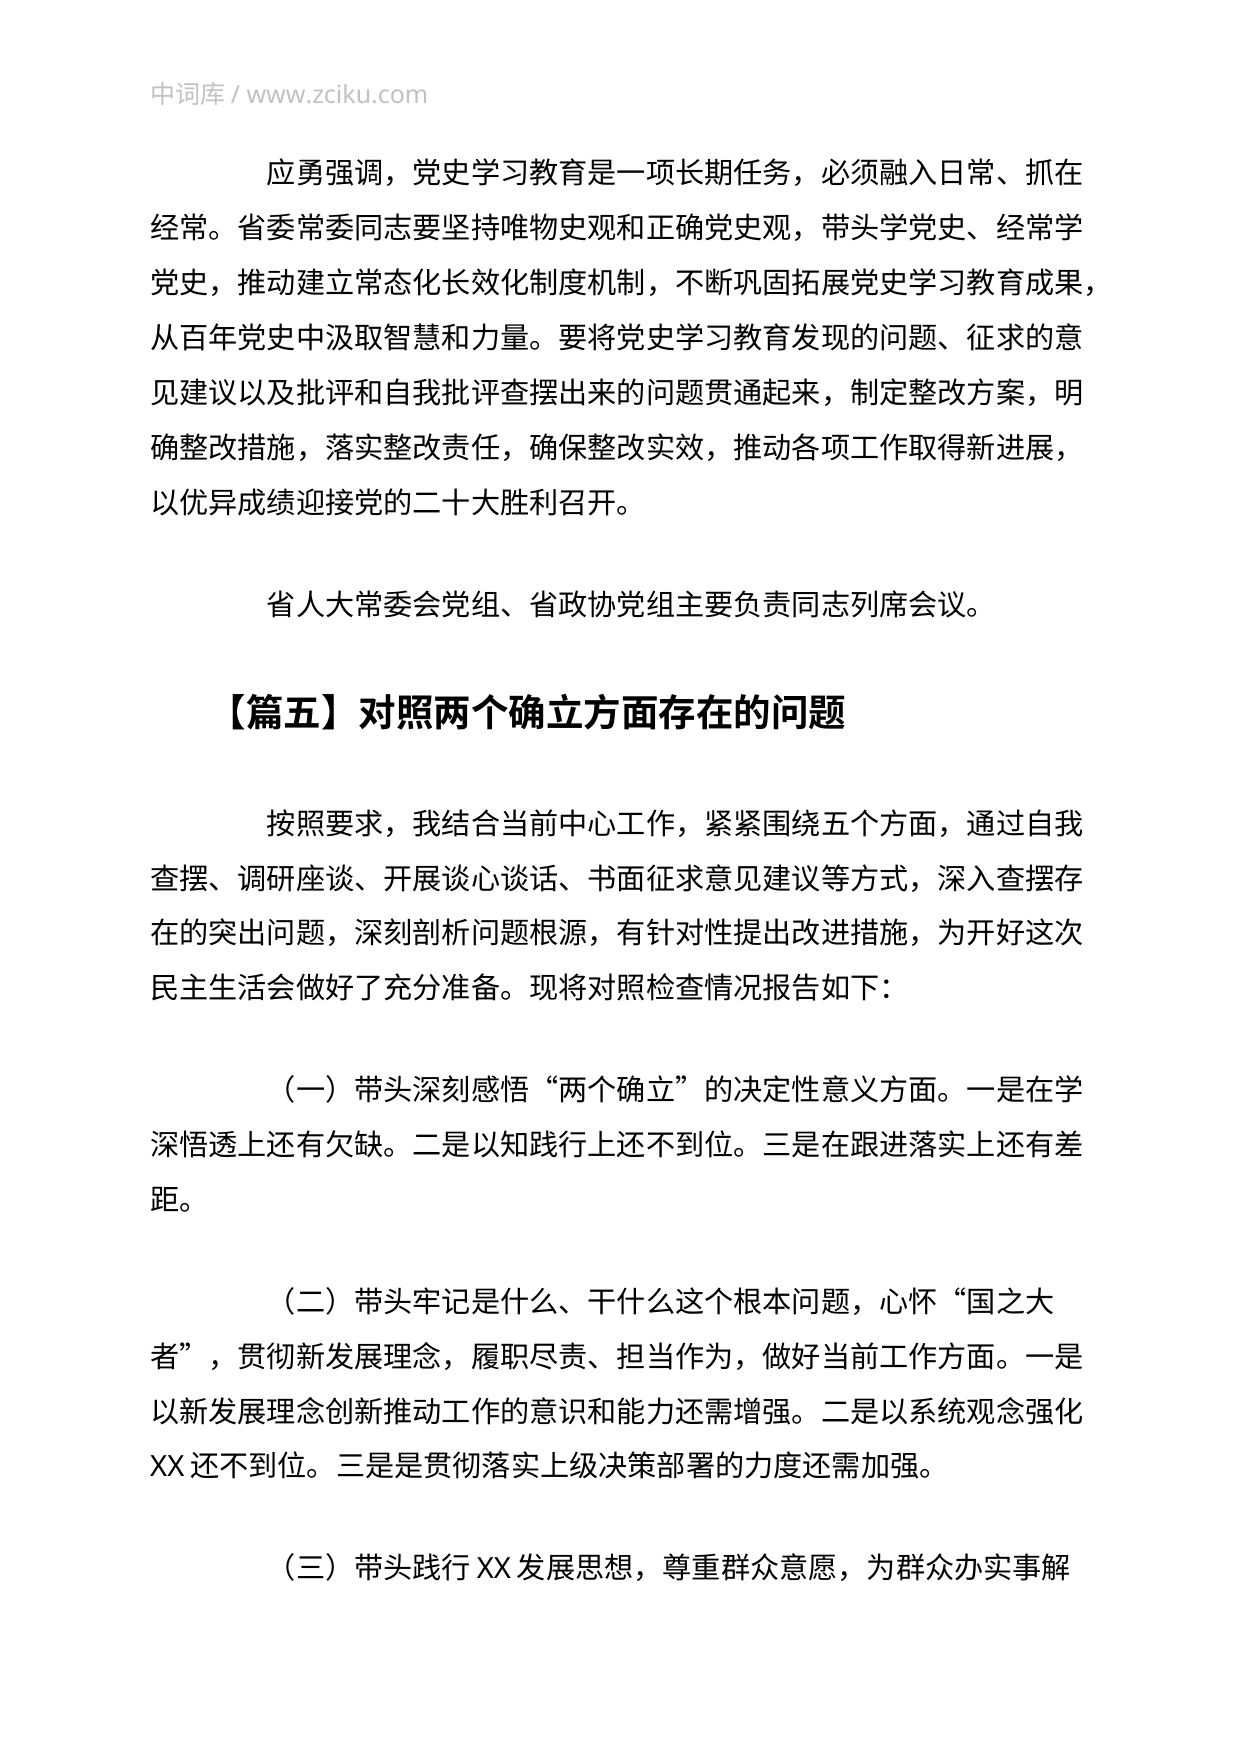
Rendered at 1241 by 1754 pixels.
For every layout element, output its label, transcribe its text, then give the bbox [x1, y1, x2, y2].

text 按照要求，我结合当前中心工作，紧紧围绕五个方面，通过自我查摆、调研座谈、开展谈心谈话、书面征求意见建议等方式，深入查摆存在的突出问题，深刻剖析问题根源，有针对性提出改进措施，为开好这次民主生活会做好了充分准备。现将对照检查情况报告如下： [150, 800, 1090, 1007]
text （一）带头深刻感悟“两个确立”的决定性意义方面。一是在学深悟透上还有欠缺。二是以知践行上还不到位。三是在跟进落实上还有差距。 [150, 1067, 1090, 1219]
text （二）带头牢记是什么、干什么这个根本问题，心怀“国之大者”，贯彻新发展理念，履职尽责、担当作为，做好当前工作方面。一是以新发展理念创新推动工作的意识和能力还需增强。二是以系统观念强化XX还不到位。三是是贯彻落实上级决策部署的力度还需加强。 [150, 1278, 1090, 1485]
text 应勇强调，党史学习教育是一项长期任务，必须融入日常、抓在经常。省委常委同志要坚持唯物史观和正确党史观，带头学党史、经常学党史，推动建立常态化长效化制度机制，不断巩固拓展党史学习教育成果，从百年党史中汲取智慧和力量。要将党史学习教育发现的问题、征求的意见建议以及批评和自我批评查摆出来的问题贯通起来，制定整改方案，明确整改措施，落实整改责任，确保整改实效，推动各项工作取得新进展，以优异成绩迎接党的二十大胜利召开。 [150, 150, 1090, 522]
text 省人大常委会党组、省政协党组主要负责同志列席会议。 [150, 581, 1090, 623]
text 【篇五】对照两个确立方面存在的问题 [150, 683, 1090, 737]
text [150, 1545, 1090, 1587]
